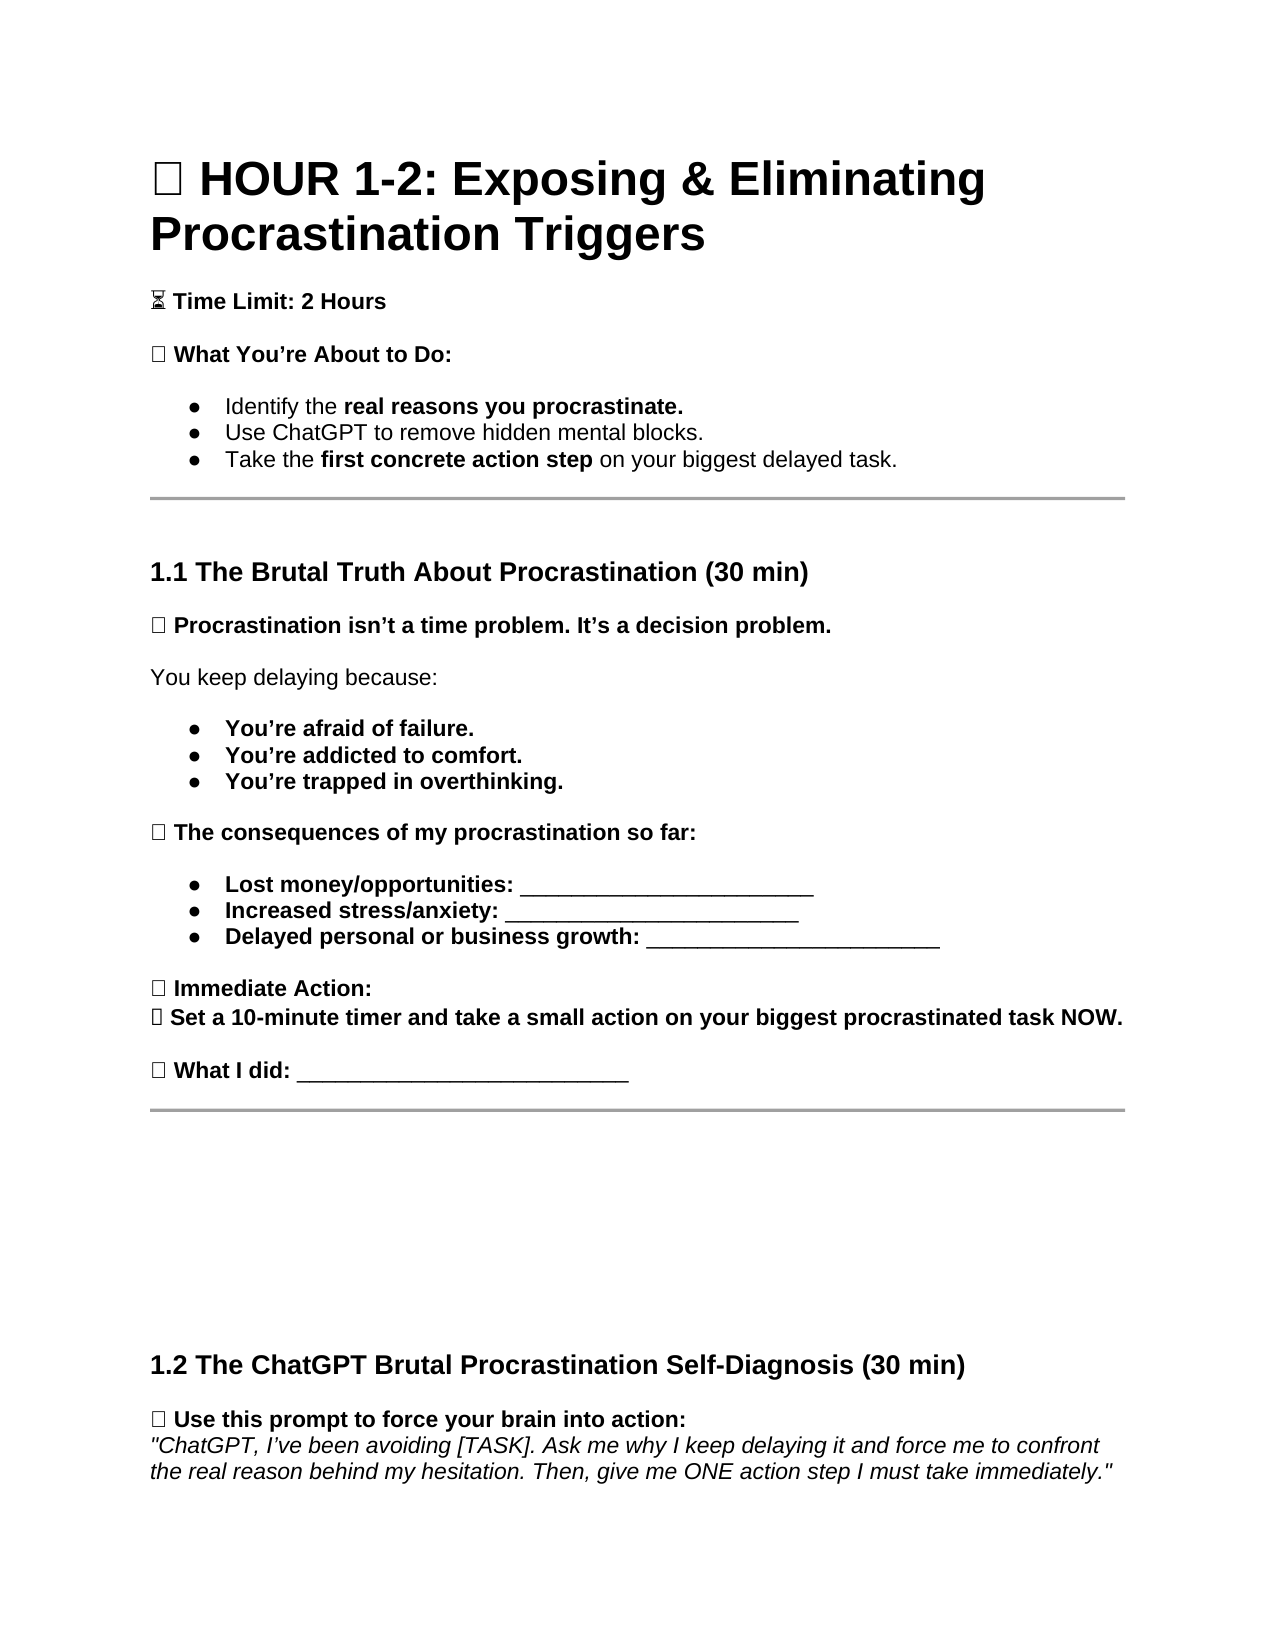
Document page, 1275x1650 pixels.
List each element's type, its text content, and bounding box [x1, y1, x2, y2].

text 📝 What I did: __________________________ [150, 1057, 1125, 1084]
list Identify the real reasons you procrastinate. [187, 393, 1125, 419]
text 🚨 Procrastination isn’t a time problem. It’s a decision problem. [150, 612, 1125, 639]
list Lost money/opportunities: _______________________ [187, 871, 1125, 897]
list Delayed personal or business growth: _______________________ [187, 923, 1125, 950]
text ⏳ Time Limit: 2 Hours [150, 285, 1125, 316]
subtitle 1.2 The ChatGPT Brutal Procrastination Self-Diagnosis (30 min) [150, 1349, 1125, 1381]
text 📌 The consequences of my procrastination so far: [150, 819, 1125, 846]
list Take the first concrete action step on your biggest delayed task. [187, 446, 1125, 472]
list You’re afraid of failure. [187, 715, 1125, 742]
subtitle 1.1 The Brutal Truth About Procrastination (30 min) [150, 556, 1125, 587]
text 🔥 Immediate Action: ✅ Set a 10-minute timer and take a small action on your biggest procrastinated task NOW. [150, 975, 1125, 1032]
list Increased stress/anxiety: _______________________ [187, 897, 1125, 923]
list You’re addicted to comfort. [187, 742, 1125, 768]
list You’re trapped in overthinking. [187, 768, 1125, 794]
text 💬 Use this prompt to force your brain into action: "ChatGPT, I’ve been avoiding [TASK]. Ask me why I keep delaying it and force me to confront the real reason behind my hesitation. Then, give me ONE action step I must take immediately." [150, 1406, 1125, 1484]
list Use ChatGPT to remove hidden mental blocks. [187, 419, 1125, 446]
text You keep delaying because: [150, 664, 1125, 690]
text 📌 What You’re About to Do: [150, 341, 1125, 368]
subtitle 📍 HOUR 1-2: Exposing & Eliminating Procrastination Triggers [150, 150, 1125, 260]
